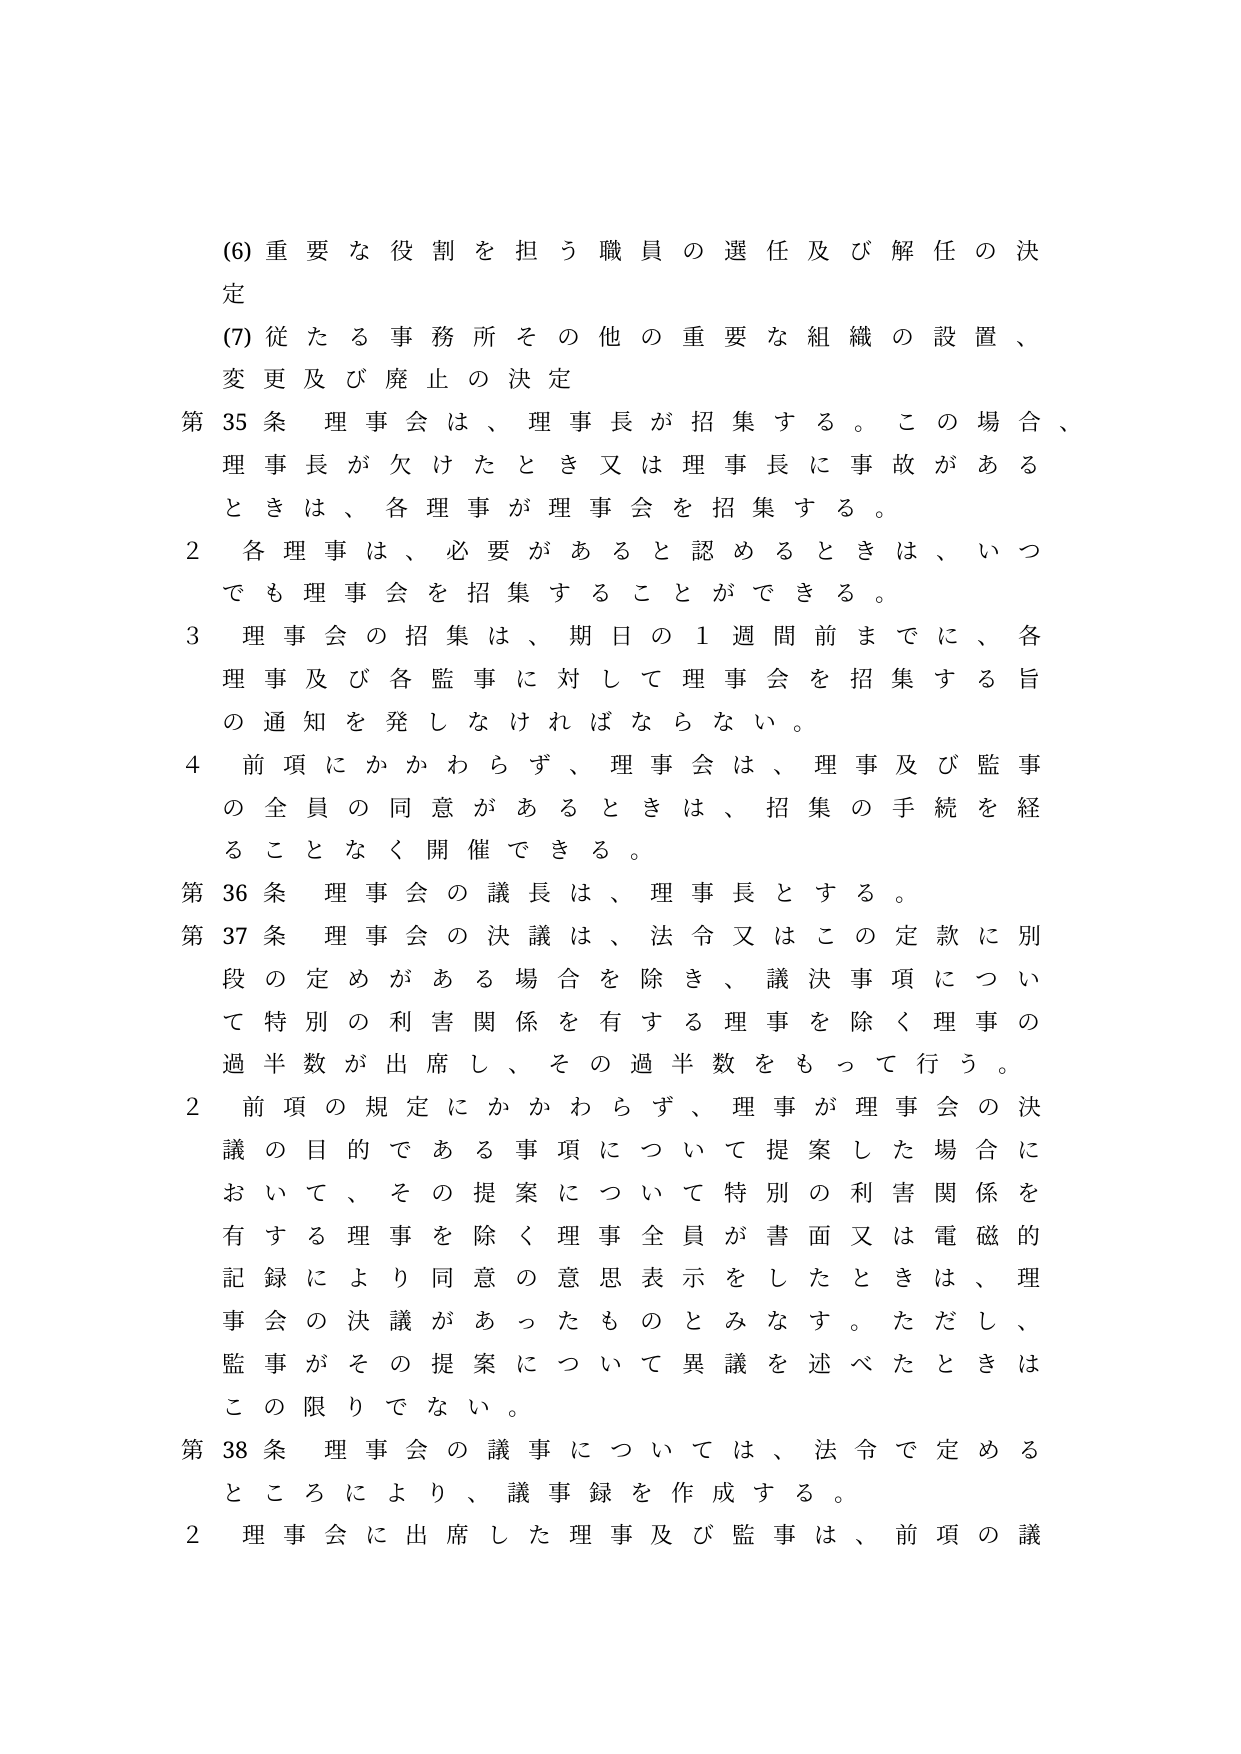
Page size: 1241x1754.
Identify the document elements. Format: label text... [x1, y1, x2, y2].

text ４ 前項にかかわらず、理事会は、理事及び監事の全員の同意があるときは、招集の手続を経ることなく開催できる。 [181, 742, 1059, 870]
text (6)重要な役割を担う職員の選任及び解任の決定 [181, 228, 1059, 314]
text 第35条 理事会は、理事長が招集する。この場合、理事長が欠けたとき又は理事長に事故があるときは、各理事が理事会を招集する。 [181, 399, 1059, 528]
text ２ 前項の規定にかかわらず、理事が理事会の決議の目的である事項について提案した場合において、その提案について特別の利害関係を有する理事を除く理事全員が書面又は電磁的記録により同意の意思表示をしたときは、理事会の決議があったものとみなす。ただし、監事がその提案について異議を述べたときはこの限りでない。 [181, 1084, 1059, 1427]
text (7)従たる事務所その他の重要な組織の設置、変更及び廃止の決定 [181, 314, 1059, 399]
text ２ 各理事は、必要があると認めるときは、いつでも理事会を招集することができる。 [181, 528, 1059, 613]
text 第36条 理事会の議長は、理事長とする。 [181, 870, 1059, 913]
text 第38条 理事会の議事については、法令で定めるところにより、議事録を作成する。 [181, 1427, 1059, 1512]
text ３ 理事会の招集は、期日の１週間前までに、各理事及び各監事に対して理事会を招集する旨の通知を発しなければならない。 [181, 613, 1059, 742]
text 第37条 理事会の決議は、法令又はこの定款に別段の定めがある場合を除き、議決事項について特別の利害関係を有する理事を除く理事の過半数が出席し、その過半数をもって行う。 [181, 913, 1059, 1084]
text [181, 1512, 1059, 1555]
